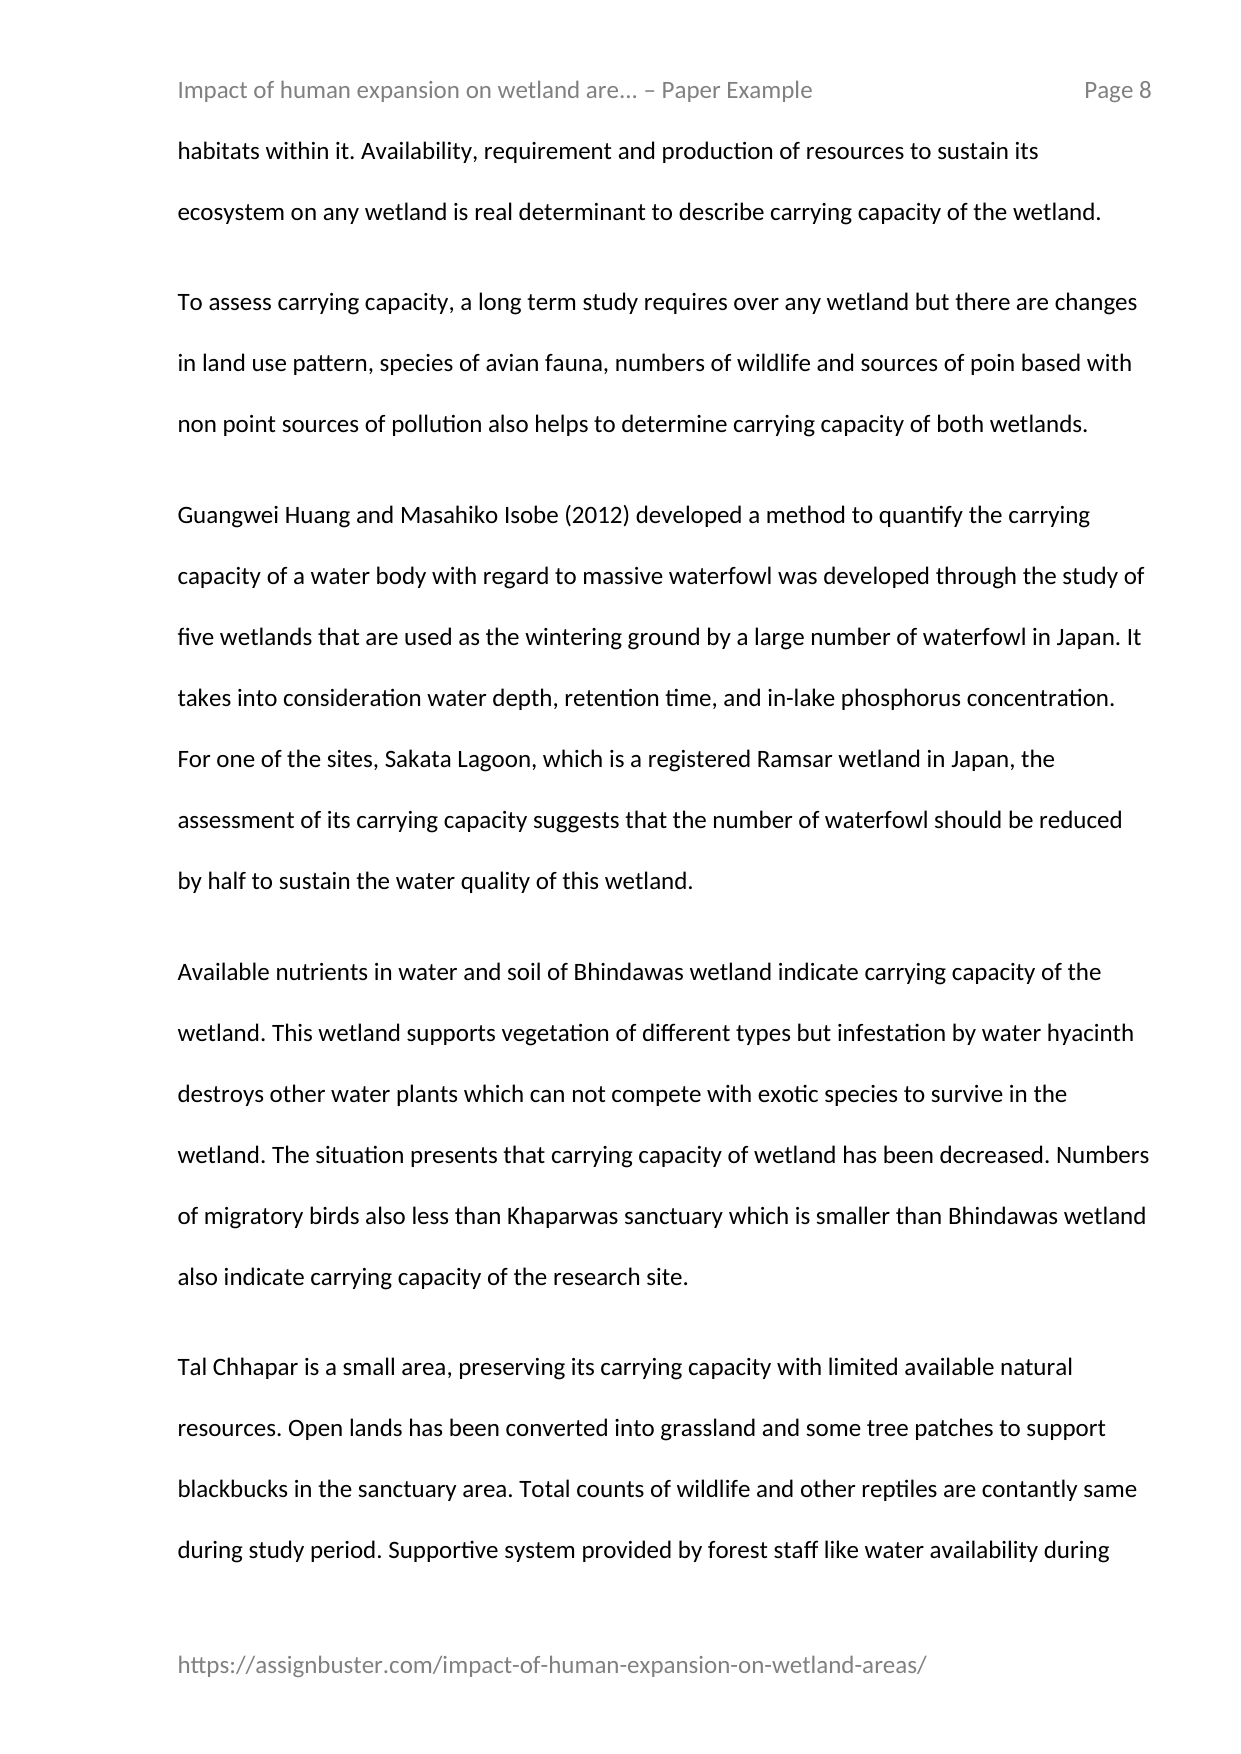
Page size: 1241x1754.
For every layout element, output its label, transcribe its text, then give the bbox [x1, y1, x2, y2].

text Guangwei Huang and Masahiko Isobe (2012) developed a method to quantify the carrying capacity of a water body with regard to massive waterfowl was developed through the study of five wetlands that are used as the wintering ground by a large number of waterfowl in Japan. It takes into consideration water depth, retention time, and in-lake phosphorus concentration. For one of the sites, Sakata Lagoon, which is a registered Ramsar wetland in Japan, the assessment of its carrying capacity suggests that the number of waterfowl should be reduced by half to sustain the water quality of this wetland. [177, 499, 1152, 896]
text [177, 135, 1152, 226]
text To assess carrying capacity, a long term study requires over any wetland but there are changes in land use pattern, species of avian fauna, numbers of wildlife and sources of poin based with non point sources of pollution also helps to determine carrying capacity of both wetlands. [177, 286, 1152, 439]
text Available nutrients in water and soil of Bhindawas wetland indicate carrying capacity of the wetland. This wetland supports vegetation of different types but infestation by water hyacinth destroys other water plants which can not compete with exotic species to survive in the wetland. The situation presents that carrying capacity of wetland has been decreased. Numbers of migratory birds also less than Khaparwas sanctuary which is smaller than Bhindawas wetland also indicate carrying capacity of the research site. [177, 956, 1152, 1291]
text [177, 1351, 1152, 1565]
